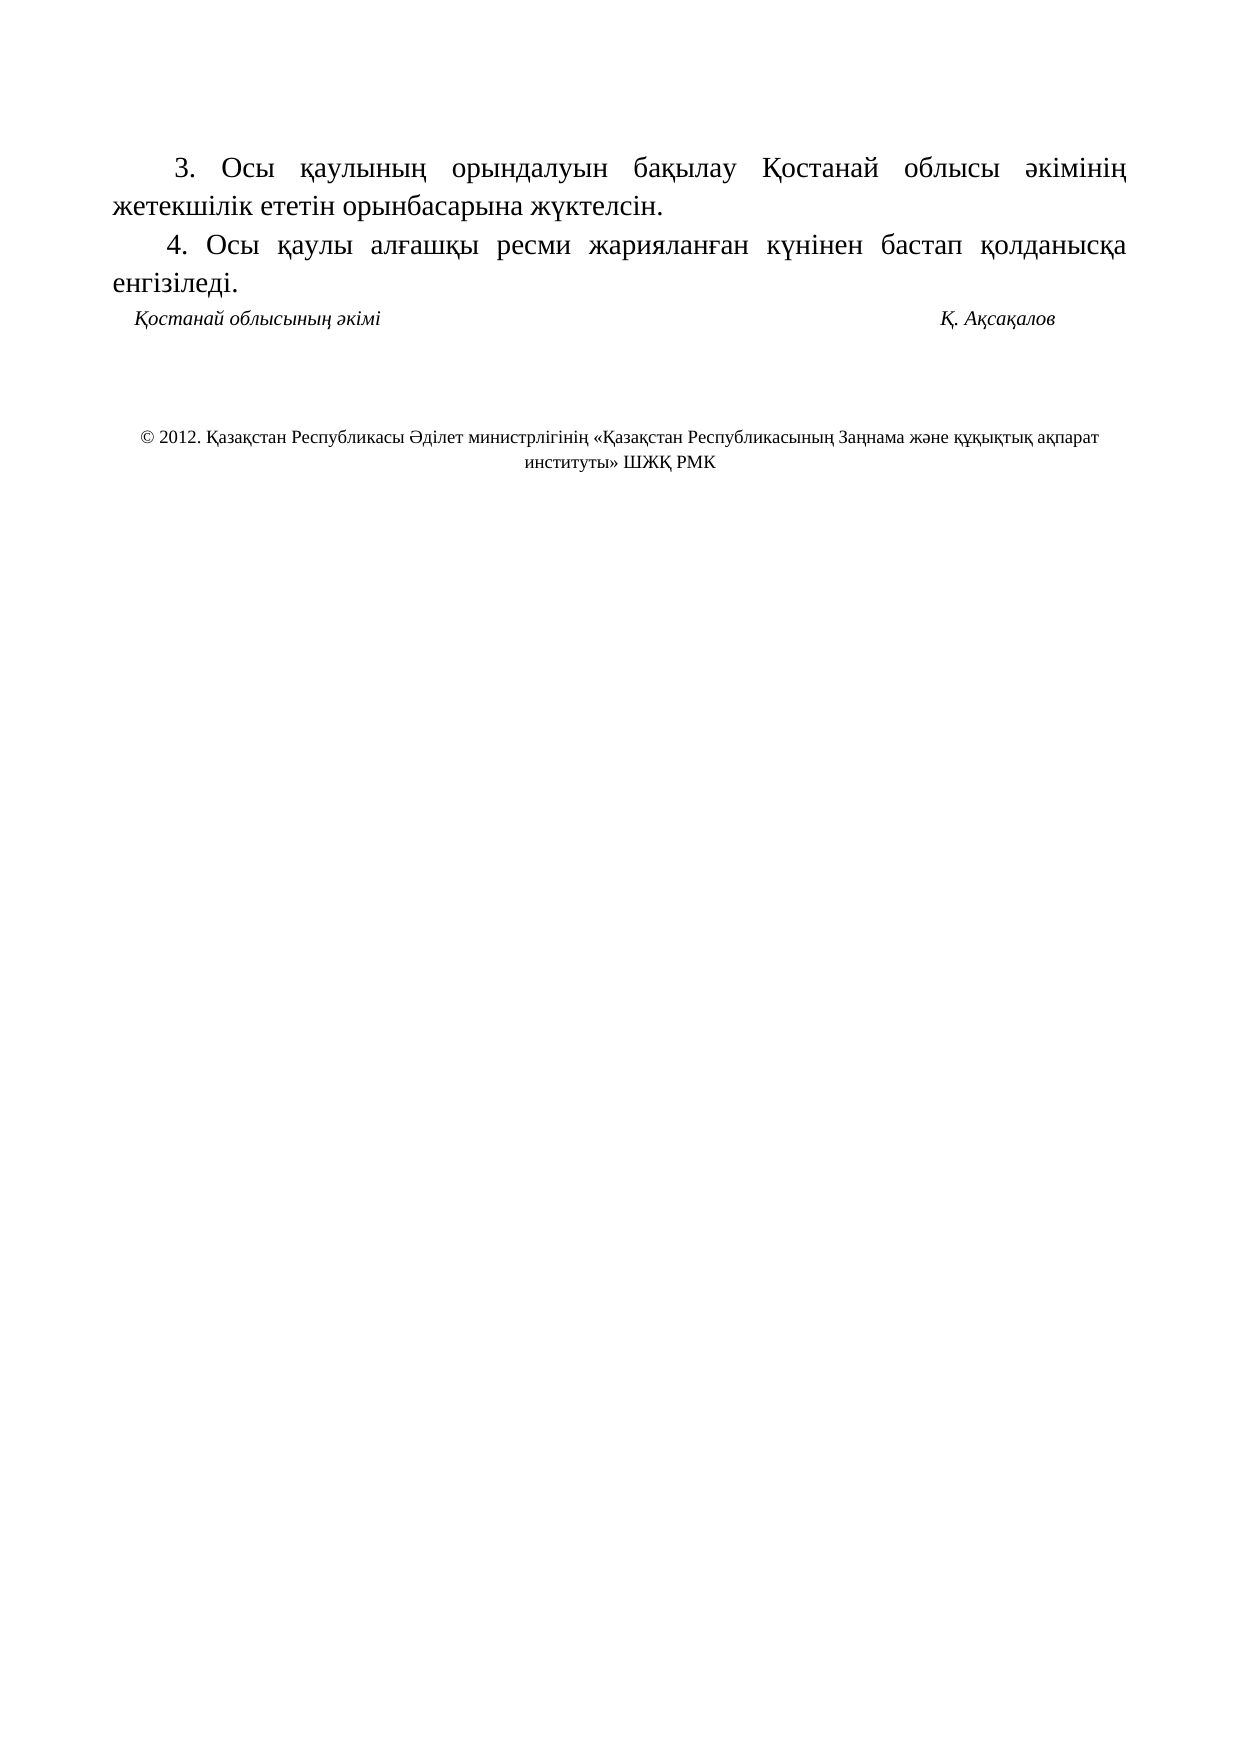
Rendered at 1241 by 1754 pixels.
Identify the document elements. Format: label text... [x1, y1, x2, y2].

text 3. Осы қаулының орындалуын бақылау Қостанай облысы әкімінің жетекшілік ететін орынбасарына жүктелсін. [112, 150, 1128, 222]
text © 2012. Қазақстан Республикасы Әділет министрлігінің «Қазақстан Республикасының Заңнама және құқықтық ақпарат институты» ШЖҚ РМК [112, 426, 1128, 472]
text 4. Осы қаулы алғашқы ресми жарияланған күнінен бастап қолданысқа енгізіледі. [112, 227, 1128, 299]
table_header Қостанай облысының әкімі [101, 304, 939, 335]
table_header Қ. Ақсақалов [939, 304, 1240, 335]
